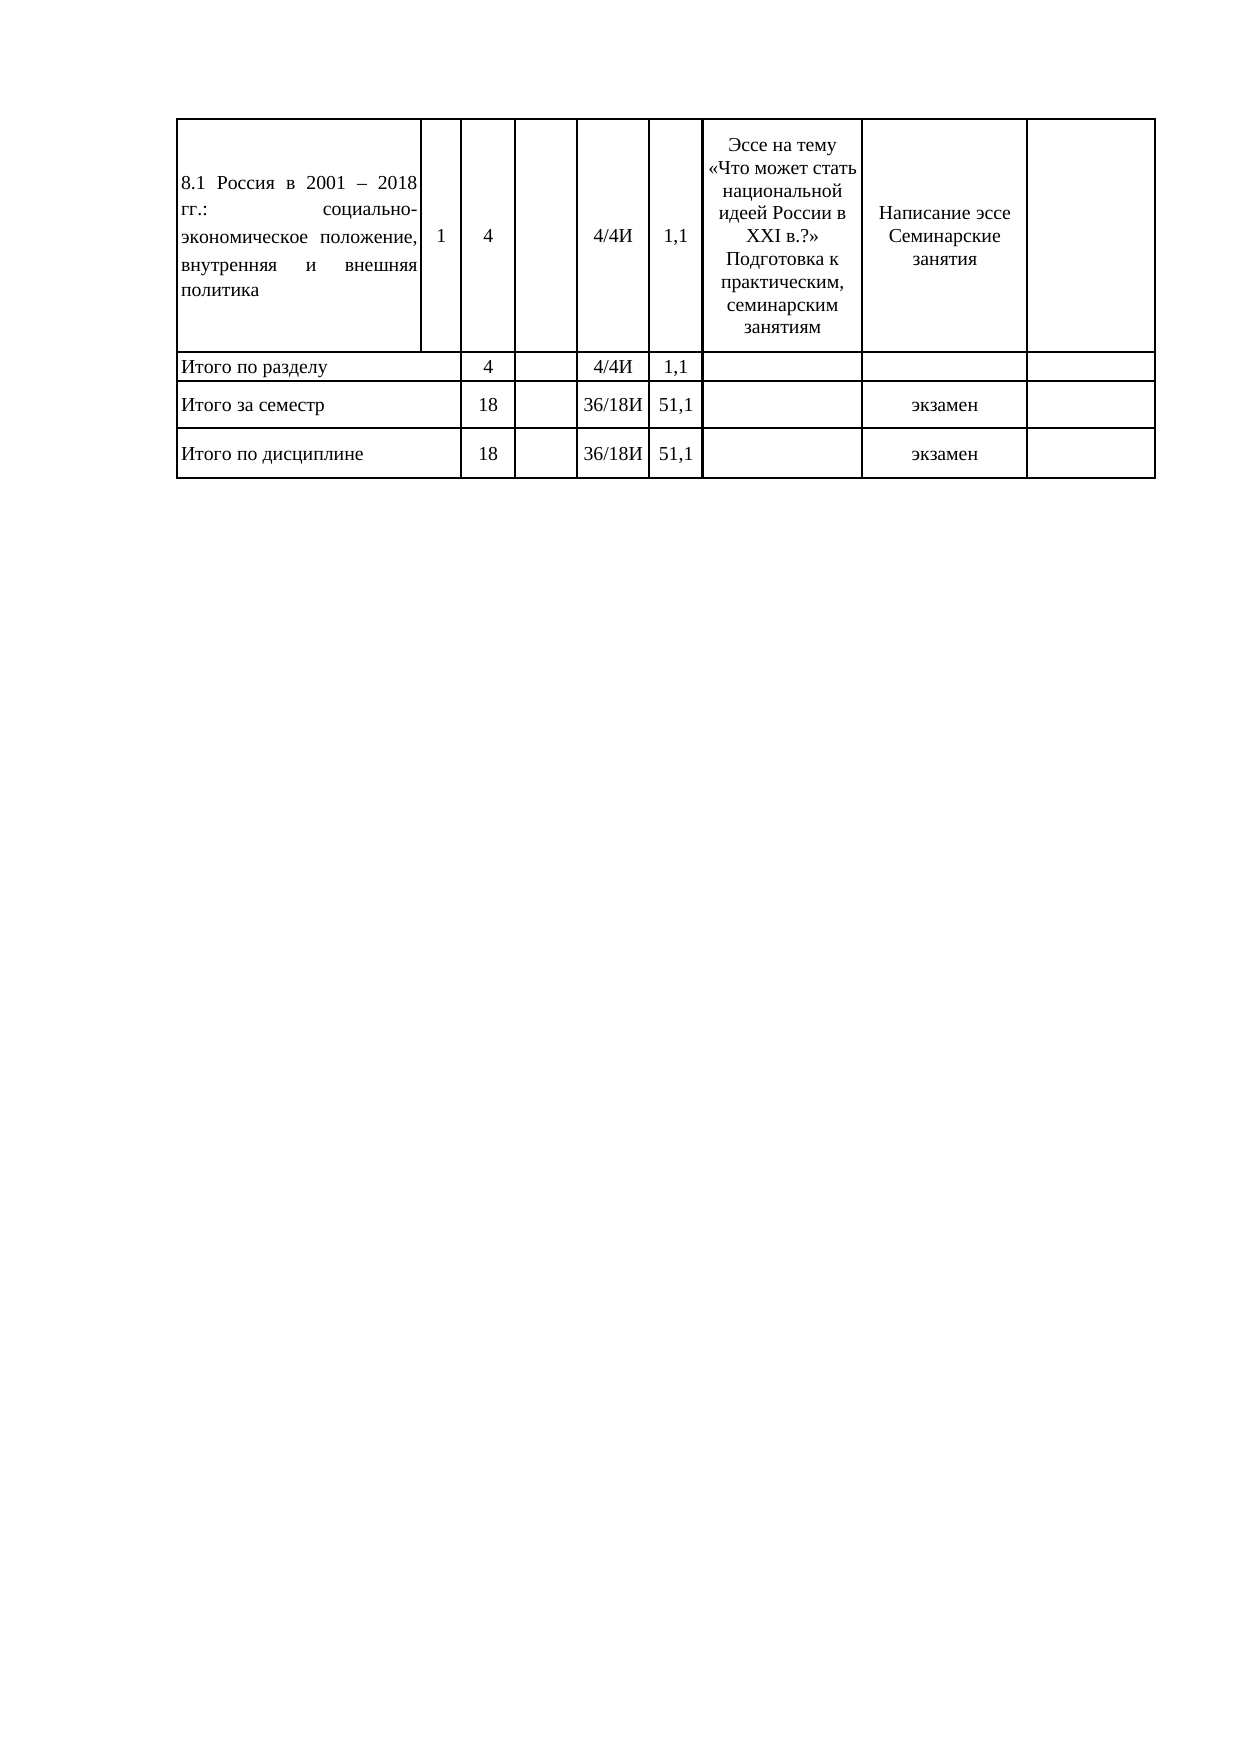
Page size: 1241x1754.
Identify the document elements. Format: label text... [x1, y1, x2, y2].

table_cell [704, 429, 861, 477]
table_cell 4/4И [578, 353, 648, 380]
table_cell 4 [462, 120, 514, 351]
table_cell [516, 382, 576, 427]
table_cell 1 [422, 120, 460, 351]
table_cell 18 [462, 382, 514, 427]
table_cell Итого за семестр [178, 382, 460, 427]
table_cell [1028, 353, 1154, 380]
table_cell 51,1 [650, 382, 701, 427]
table_cell [863, 353, 1026, 380]
table_cell 4 [462, 353, 514, 380]
table_cell 36/18И [578, 429, 648, 477]
table_cell 1,1 [650, 353, 701, 380]
table_cell экзамен [863, 382, 1026, 427]
table_cell 36/18И [578, 382, 648, 427]
table_cell экзамен [863, 429, 1026, 477]
table_cell [704, 382, 861, 427]
table_cell [1028, 120, 1154, 351]
table_cell 8.1 Россия в 2001 – 2018 гг.: социально-экономическое положение, внутренняя и внешняя политика [178, 120, 420, 351]
table_cell [516, 353, 576, 380]
table_cell 18 [462, 429, 514, 477]
table_cell 51,1 [650, 429, 701, 477]
table_cell [516, 120, 576, 351]
table_cell Написание эссе Семинарские занятия [863, 120, 1026, 351]
table_cell 4/4И [578, 120, 648, 351]
table_cell Эссе на тему «Что может стать национальной идеей России в XXI в.?» Подготовка к практическим, семинарским занятиям [704, 120, 861, 351]
table_cell [1028, 382, 1154, 427]
table_cell [1028, 429, 1154, 477]
table_cell Итого по разделу [178, 353, 460, 380]
table_cell Итого по дисциплине [178, 429, 460, 477]
table_cell [516, 429, 576, 477]
table_cell [704, 353, 861, 380]
table_cell 1,1 [650, 120, 701, 351]
